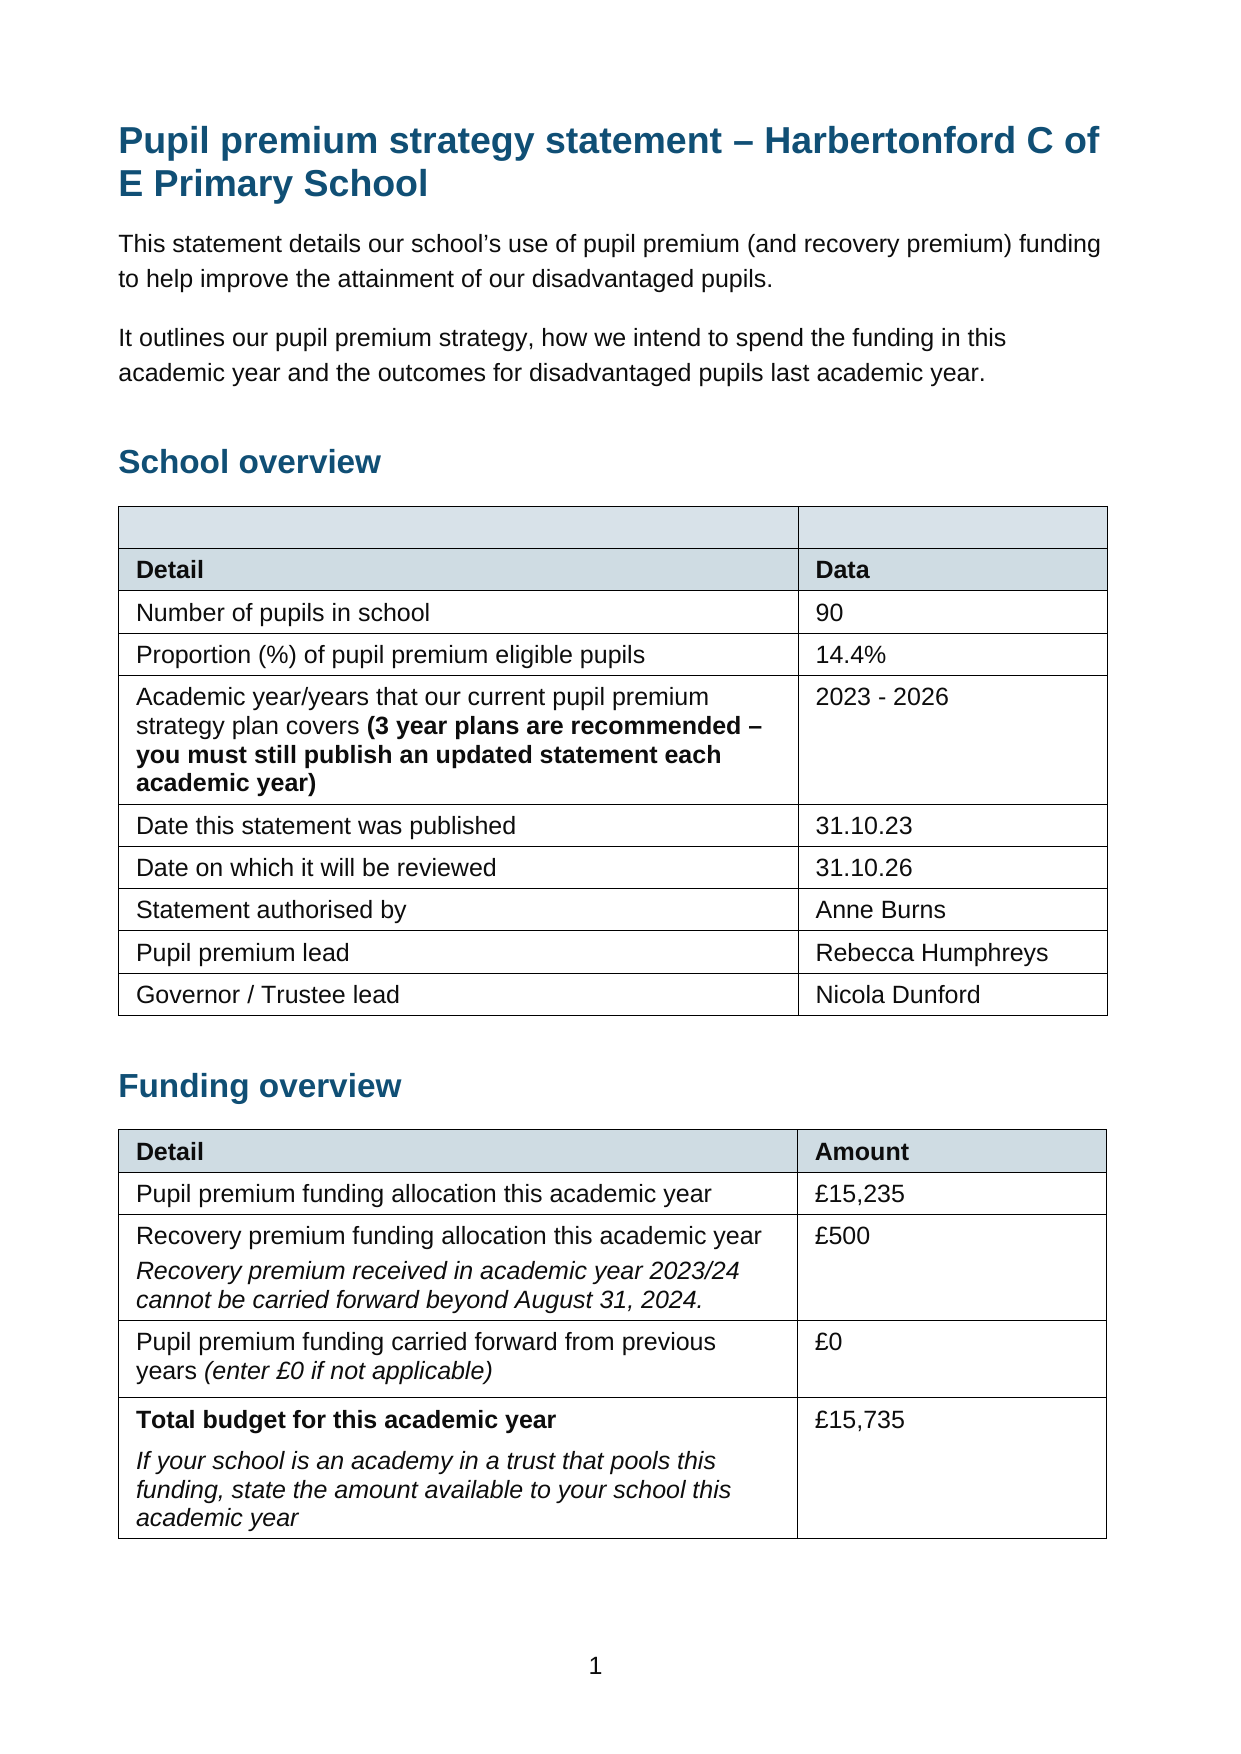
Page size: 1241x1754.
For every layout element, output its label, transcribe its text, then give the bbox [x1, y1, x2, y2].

table_header [119, 507, 798, 548]
table_cell Pupil premium lead [119, 931, 798, 973]
subtitle Pupil premium strategy statement – Harbertonford C of E Primary School [118, 118, 1107, 204]
text Funding overview [118, 1066, 1107, 1104]
table_cell £15,235 [798, 1173, 1106, 1214]
table_cell Total budget for this academic year If your school is an academy in a trust that pools this funding, state the amount available to your school this academic year [119, 1398, 797, 1538]
table_cell Rebecca Humphreys [799, 931, 1107, 973]
text It outlines our pupil premium strategy, how we intend to spend the funding in this academic year and the outcomes for disadvantaged pupils last academic year. [118, 323, 1107, 387]
text This statement details our school’s use of pupil premium (and recovery premium) funding to help improve the attainment of our disadvantaged pupils. [118, 229, 1107, 293]
table_cell Date on which it will be reviewed [119, 847, 798, 888]
table_header [799, 507, 1107, 548]
table_cell £15,735 [798, 1398, 1106, 1538]
table_cell £0 [798, 1321, 1106, 1397]
table_cell Governor / Trustee lead [119, 974, 798, 1015]
table_cell 90 [799, 591, 1107, 633]
table_cell Anne Burns [799, 889, 1107, 930]
table_cell Statement authorised by [119, 889, 798, 930]
table_cell Date this statement was published [119, 805, 798, 846]
subtitle School overview [118, 442, 1107, 481]
table_header Amount [798, 1130, 1106, 1172]
table_cell 14.4% [799, 634, 1107, 675]
table_cell £500 [798, 1215, 1106, 1320]
table_cell Detail [119, 549, 798, 590]
table_cell Recovery premium funding allocation this academic year Recovery premium received in academic year 2023/24 cannot be carried forward beyond August 31, 2024. [119, 1215, 797, 1320]
table_cell Data [799, 549, 1107, 590]
table_cell Proportion (%) of pupil premium eligible pupils [119, 634, 798, 675]
table_cell 31.10.26 [799, 847, 1107, 888]
table_cell Pupil premium funding allocation this academic year [119, 1173, 797, 1214]
table_cell 31.10.23 [799, 805, 1107, 846]
table_cell Pupil premium funding carried forward from previous years (enter £0 if not applicable) [119, 1321, 797, 1397]
table_cell Nicola Dunford [799, 974, 1107, 1015]
table_cell Academic year/years that our current pupil premium strategy plan covers (3 year plans are recommended – you must still publish an updated statement each academic year) [119, 676, 798, 803]
table_header Detail [119, 1130, 797, 1172]
table_cell 2023 - 2026 [799, 676, 1107, 803]
table_cell Number of pupils in school [119, 591, 798, 633]
